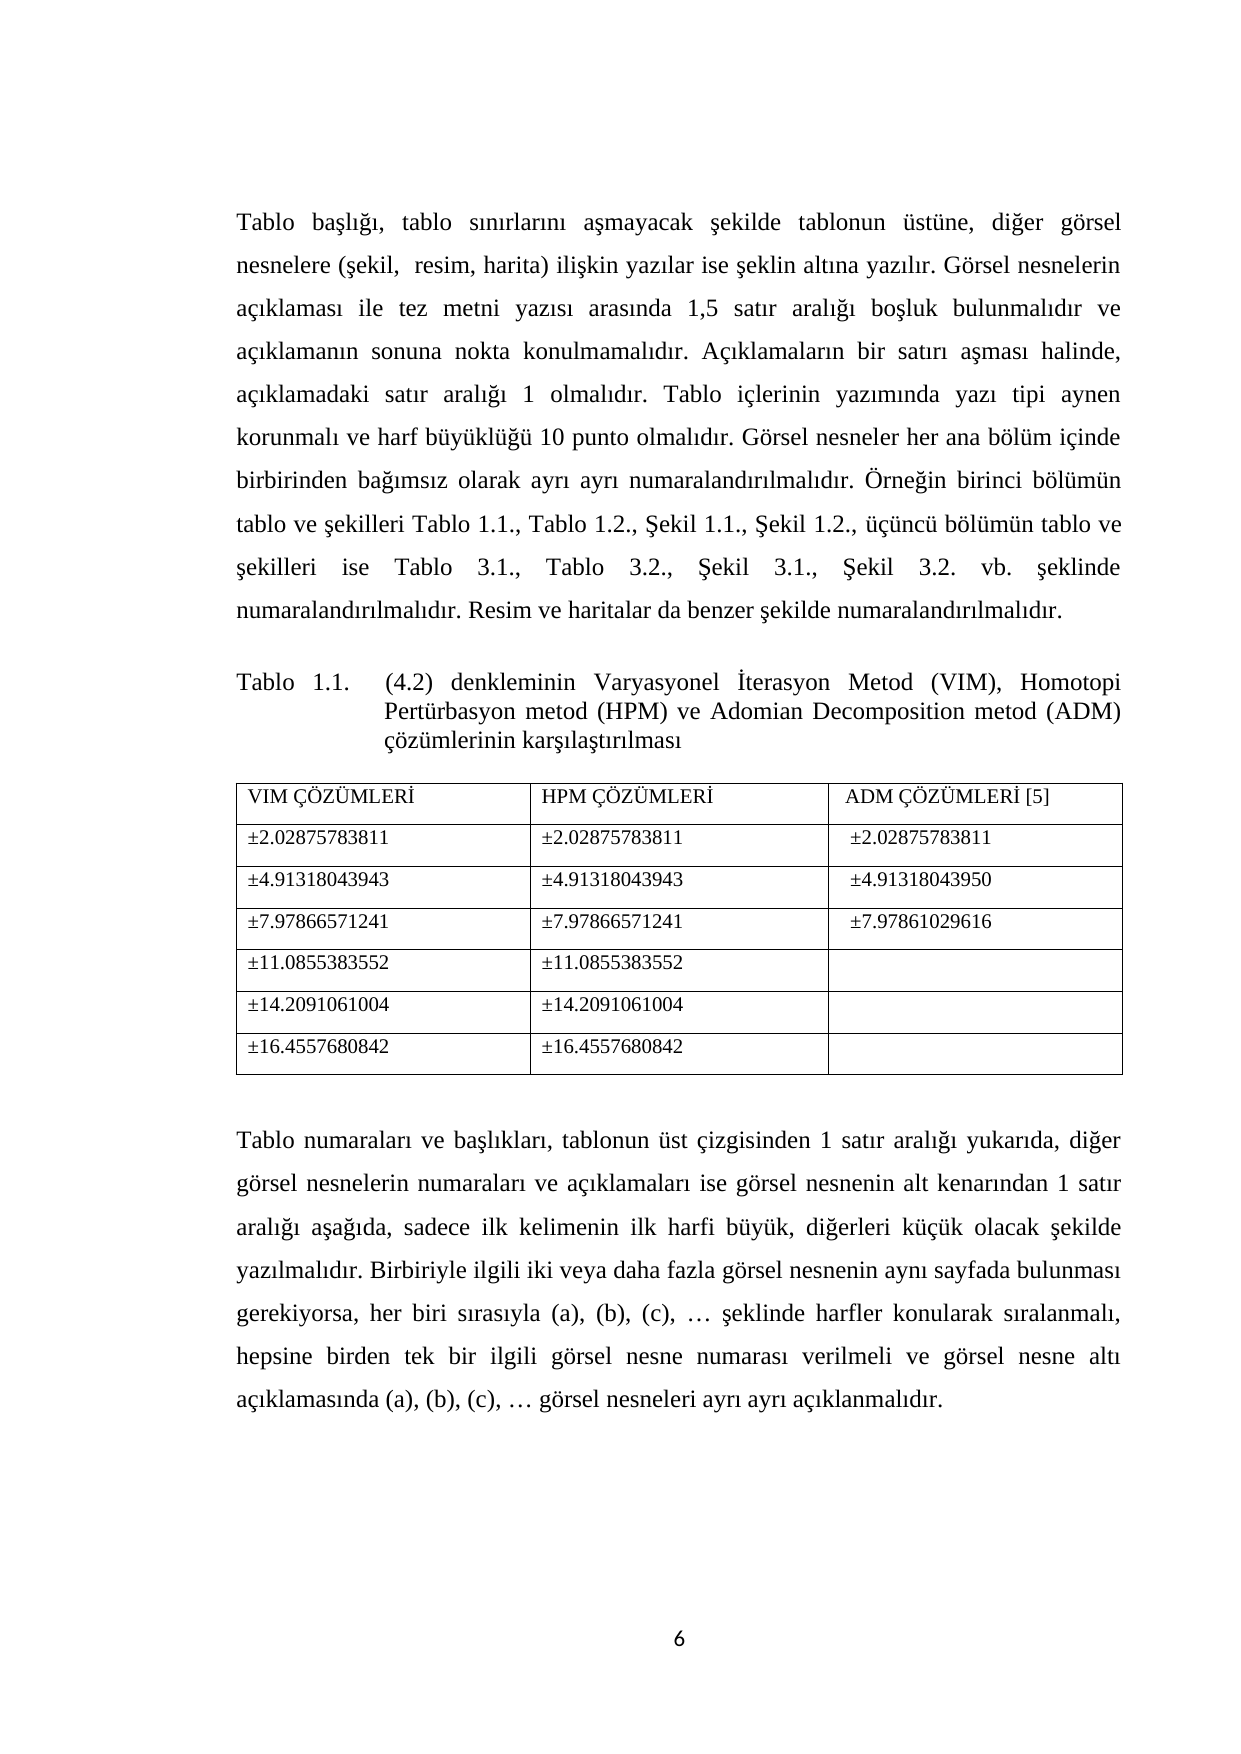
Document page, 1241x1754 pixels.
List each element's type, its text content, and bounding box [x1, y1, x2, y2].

text Tablo 1.1. (4.2) denkleminin Varyasyonel İterasyon Metod (VIM), Homotopi Pertürbasyon metod (HPM) ve Adomian Decomposition metod (ADM) çözümlerinin karşılaştırılması [236, 667, 1122, 753]
table_cell ±11.0855383552 [531, 950, 828, 991]
table_header VIM ÇÖZÜMLERİ [237, 784, 530, 824]
table_cell ±14.2091061004 [237, 992, 530, 1033]
table_cell ±2.02875783811 [531, 825, 828, 866]
table_header HPM ÇÖZÜMLERİ [531, 784, 828, 824]
table_cell ±4.91318043943 [531, 867, 828, 908]
table_cell [829, 950, 1122, 991]
table_cell ±2.02875783811 [237, 825, 530, 866]
table_cell ±2.02875783811 [829, 825, 1122, 866]
table_cell ±4.91318043950 [829, 867, 1122, 908]
text Tablo numaraları ve başlıkları, tablonun üst çizgisinden 1 satır aralığı yukarıda, diğer görsel nesnelerin numaraları ve açıklamaları ise görsel nesnenin alt kenarından 1 satır aralığı aşağıda, sadece ilk kelimenin ilk harfi büyük, diğerleri küçük olacak şekilde yazılmalıdır. Birbiriyle ilgili iki veya daha fazla görsel nesnenin aynı sayfada bulunması gerekiyorsa, her biri sırasıyla (a), (b), (c), … şeklinde harfler konularak sıralanmalı, hepsine birden tek bir ilgili görsel nesne numarası verilmeli ve görsel nesne altı açıklamasında (a), (b), (c), … görsel nesneleri ayrı ayrı açıklanmalıdır. [236, 1125, 1122, 1413]
table_cell ±7.97866571241 [237, 909, 530, 949]
text Tablo başlığı, tablo sınırlarını aşmayacak şekilde tablonun üstüne, diğer görsel nesnelere (şekil, resim, harita) ilişkin yazılar ise şeklin altına yazılır. Görsel nesnelerin açıklaması ile tez metni yazısı arasında 1,5 satır aralığı boşluk bulunmalıdır ve açıklamanın sonuna nokta konulmamalıdır. Açıklamaların bir satırı aşması halinde, açıklamadaki satır aralığı 1 olmalıdır. Tablo içlerinin yazımında yazı tipi aynen korunmalı ve harf büyüklüğü 10 punto olmalıdır. Görsel nesneler her ana bölüm içinde birbirinden bağımsız olarak ayrı ayrı numaralandırılmalıdır. Örneğin birinci bölümün tablo ve şekilleri Tablo 1.1., Tablo 1.2., Şekil 1.1., Şekil 1.2., üçüncü bölümün tablo ve şekilleri ise Tablo 3.1., Tablo 3.2., Şekil 3.1., Şekil 3.2. vb. şeklinde numaralandırılmalıdır. Resim ve haritalar da benzer şekilde numaralandırılmalıdır. [236, 207, 1122, 624]
table_header ADM ÇÖZÜMLERİ [5] [829, 784, 1122, 824]
table_cell ±7.97861029616 [829, 909, 1122, 949]
table_cell ±4.91318043943 [237, 867, 530, 908]
table_cell ±11.0855383552 [237, 950, 530, 991]
table_cell [829, 1034, 1122, 1074]
table_cell ±16.4557680842 [531, 1034, 828, 1074]
table_cell ±16.4557680842 [237, 1034, 530, 1074]
table_cell [829, 992, 1122, 1033]
table_cell ±7.97866571241 [531, 909, 828, 949]
table_cell ±14.2091061004 [531, 992, 828, 1033]
